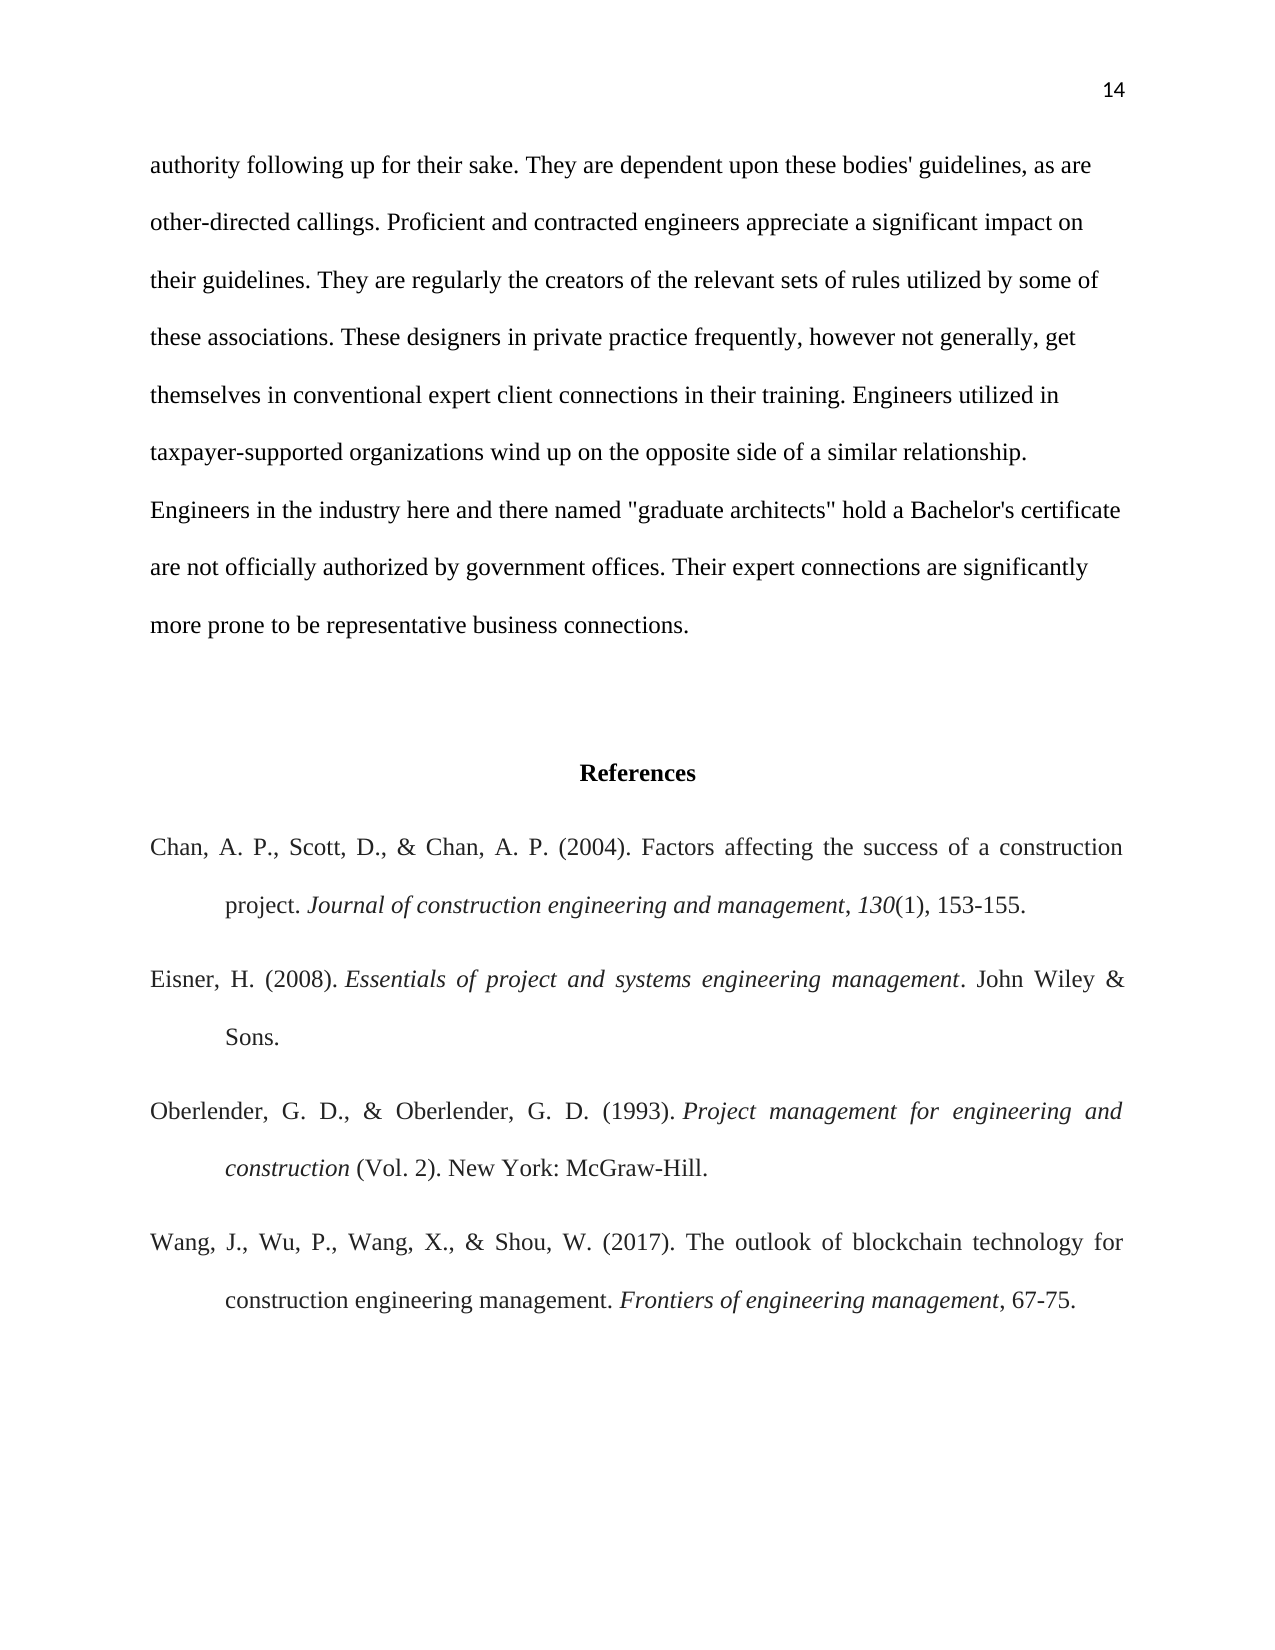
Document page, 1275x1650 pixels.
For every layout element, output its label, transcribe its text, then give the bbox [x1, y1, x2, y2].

text Eisner, H. (2008). Essentials of project and systems engineering management. John Wiley & Sons. [150, 987, 1125, 1050]
text Oberlender, G. D., & Oberlender, G. D. (1993). Project management for engineering and construction (Vol. 2). New York: McGraw-Hill. [150, 1096, 1125, 1182]
text References [150, 758, 1125, 787]
text Chan, A. P., Scott, D., & Chan, A. P. (2004). Factors affecting the success of a construction project. Journal of construction engineering and management, 130(1), 153-155. [150, 861, 1125, 919]
text Wang, J., Wu, P., Wang, X., & Shou, W. (2017). The outlook of blockchain technology for construction engineering management. Frontiers of engineering management, 67-75. [150, 1256, 1125, 1314]
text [150, 150, 1125, 639]
